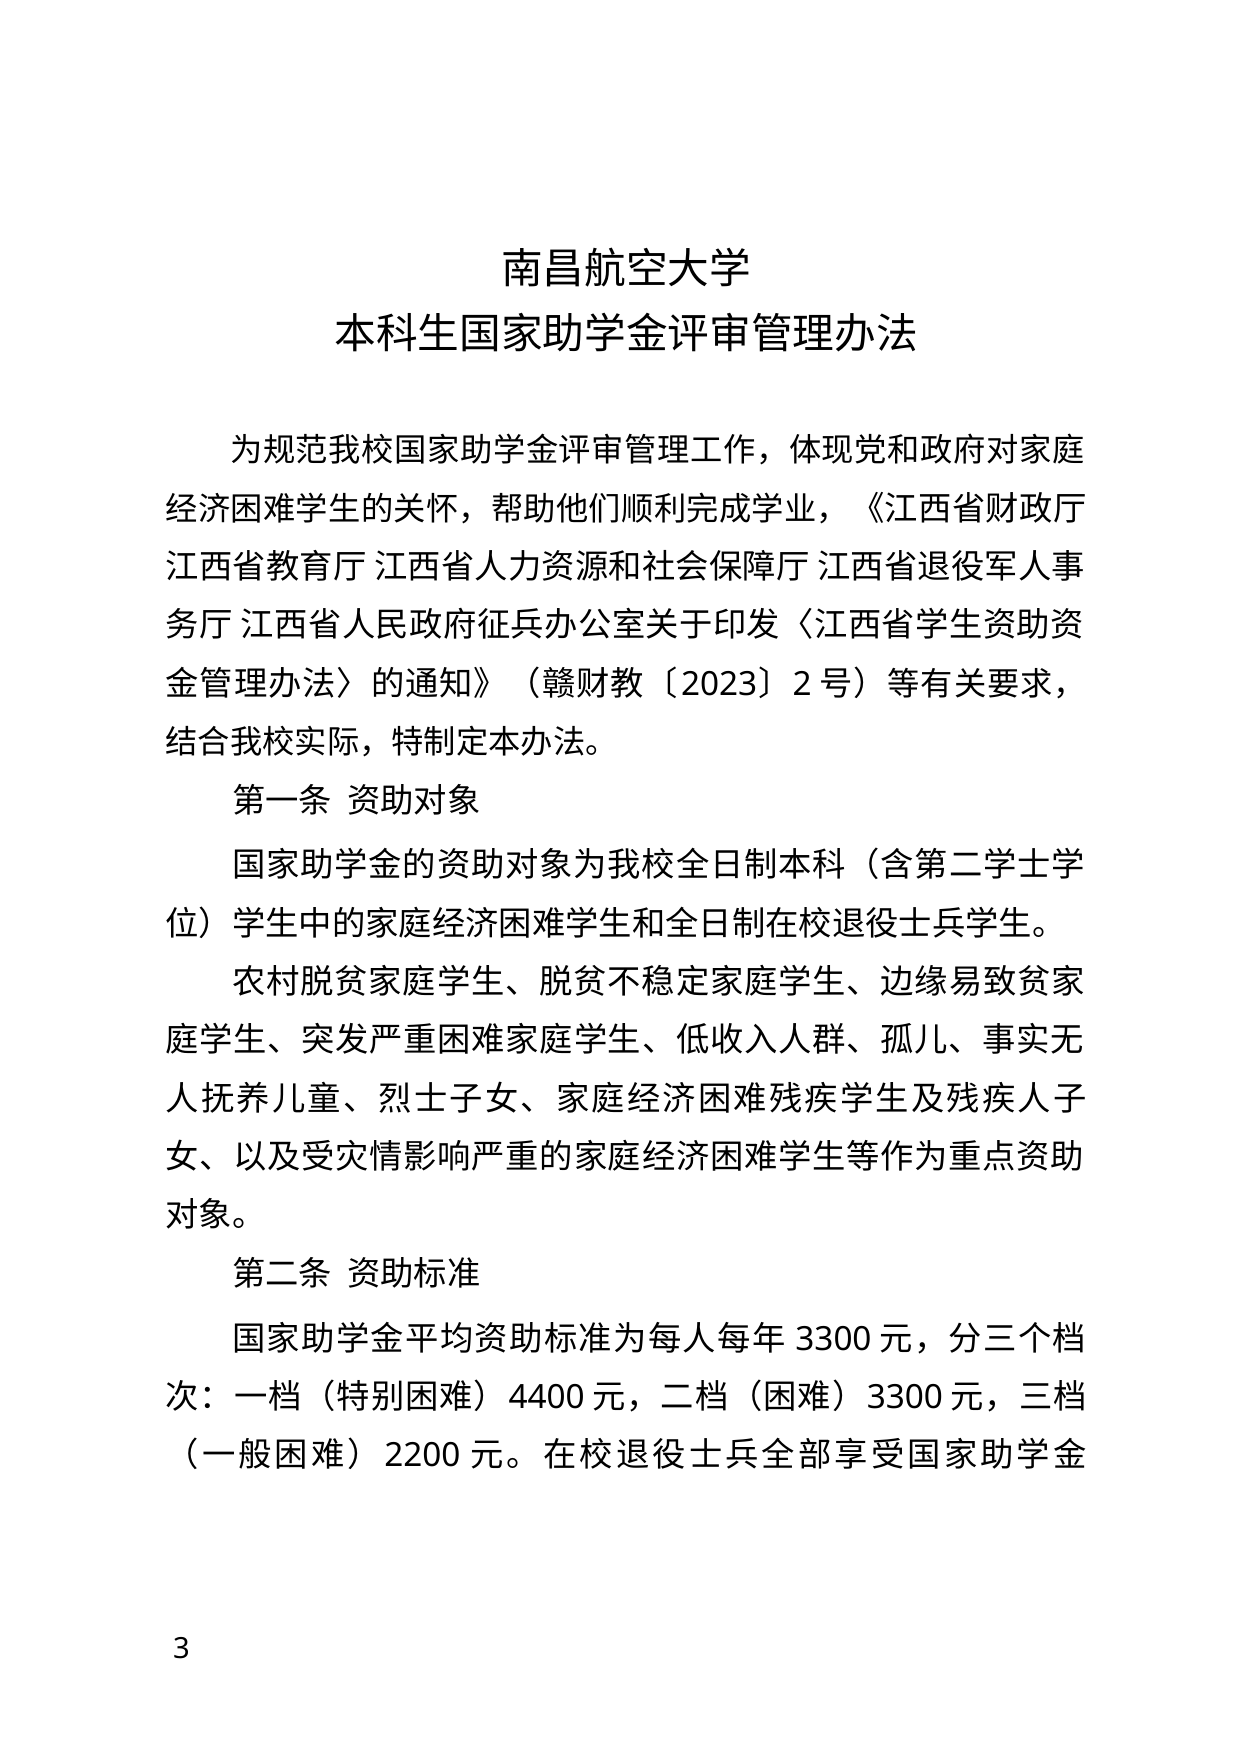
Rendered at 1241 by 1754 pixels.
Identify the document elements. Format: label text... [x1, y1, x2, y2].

text 国家助学金的资助对象为我校全日制本科（含第二学士学位）学生中的家庭经济困难学生和全日制在校退役士兵学生。 [165, 830, 1087, 947]
text 南昌航空大学 [165, 233, 1087, 298]
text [165, 1303, 1087, 1478]
text 第二条 资助标准 [165, 1238, 1087, 1303]
text 第一条 资助对象 [165, 765, 1087, 830]
text 农村脱贫家庭学生、脱贫不稳定家庭学生、边缘易致贫家庭学生、突发严重困难家庭学生、低收入人群、孤儿、事实无人抚养儿童、烈士子女、家庭经济困难残疾学生及残疾人子女、以及受灾情影响严重的家庭经济困难学生等作为重点资助对象。 [165, 947, 1087, 1238]
text 为规范我校国家助学金评审管理工作，体现党和政府对家庭经济困难学生的关怀，帮助他们顺利完成学业，《江西省财政厅 江西省教育厅 江西省人力资源和社会保障厅 江西省退役军人事务厅 江西省人民政府征兵办公室关于印发〈江西省学生资助资金管理办法〉的通知》（赣财教〔2023〕2号）等有关要求，结合我校实际，特制定本办法。 [165, 415, 1087, 765]
text 本科生国家助学金评审管理办法 [165, 298, 1087, 363]
